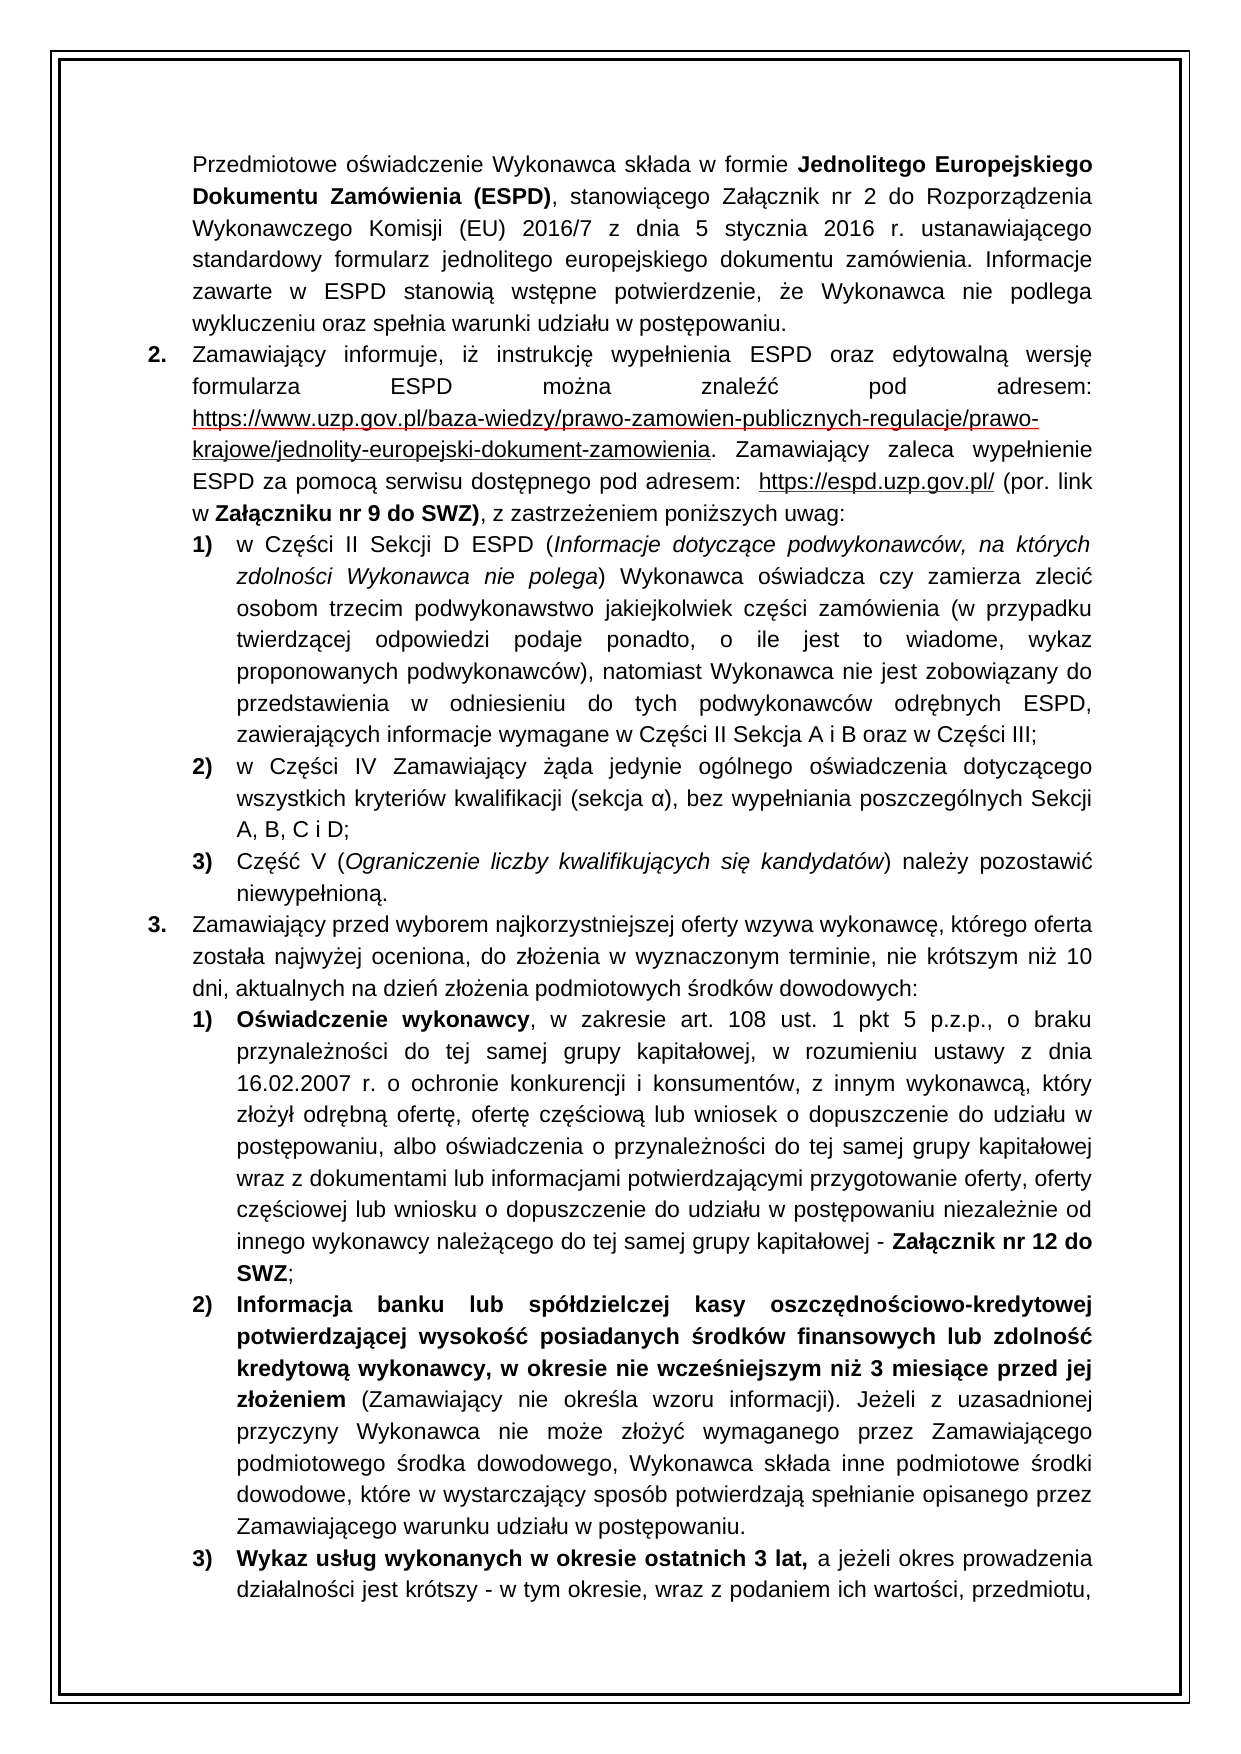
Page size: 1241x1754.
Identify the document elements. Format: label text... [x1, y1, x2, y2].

text 2. Zamawiający informuje, iż instrukcję wypełnienia ESPD oraz edytowalną wersję formularza ESPD można znaleźć pod adresem: https://www.uzp.gov.pl/baza-wiedzy/prawo-zamowien-publicznych-regulacje/prawo-krajowe/jednolity-europejski-dokument-zamowienia. Zamawiający zaleca wypełnienie ESPD za pomocą serwisu dostępnego pod adresem: https://espd.uzp.gov.pl/ (por. link w Załączniku nr 9 do SWZ), z zastrzeżeniem poniższych uwag: [148, 338, 1093, 528]
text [148, 148, 1093, 338]
text 3. Zamawiający przed wyborem najkorzystniejszej oferty wzywa wykonawcę, którego oferta została najwyżej oceniona, do złożenia w wyznaczonym terminie, nie krótszym niż 10 dni, aktualnych na dzień złożenia podmiotowych środków dowodowych: [148, 908, 1093, 1003]
text 2) w Części IV Zamawiający żąda jedynie ogólnego oświadczenia dotyczącego wszystkich kryteriów kwalifikacji (sekcja α), bez wypełniania poszczególnych Sekcji A, B, C i D; [192, 749, 1093, 844]
text 1) w Części II Sekcji D ESPD (Informacje dotyczące podwykonawców, na których zdolności Wykonawca nie polega) Wykonawca oświadcza czy zamierza zlecić osobom trzecim podwykonawstwo jakiejkolwiek części zamówienia (w przypadku twierdzącej odpowiedzi podaje ponadto, o ile jest to wiadome, wykaz proponowanych podwykonawców), natomiast Wykonawca nie jest zobowiązany do przedstawienia w odniesieniu do tych podwykonawców odrębnych ESPD, zawierających informacje wymagane w Części II Sekcja A i B oraz w Części III; [192, 528, 1093, 749]
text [192, 1541, 1093, 1604]
text 3) Część V (Ograniczenie liczby kwalifikujących się kandydatów) należy pozostawić niewypełnioną. [192, 844, 1093, 908]
text 1) Oświadczenie wykonawcy, w zakresie art. 108 ust. 1 pkt 5 p.z.p., o braku przynależności do tej samej grupy kapitałowej, w rozumieniu ustawy z dnia 16.02.2007 r. o ochronie konkurencji i konsumentów, z innym wykonawcą, który złożył odrębną ofertę, ofertę częściową lub wniosek o dopuszczenie do udziału w postępowaniu, albo oświadczenia o przynależności do tej samej grupy kapitałowej wraz z dokumentami lub informacjami potwierdzającymi przygotowanie oferty, oferty częściowej lub wniosku o dopuszczenie do udziału w postępowaniu niezależnie od innego wykonawcy należącego do tej samej grupy kapitałowej - Załącznik nr 12 do SWZ; [192, 1003, 1093, 1288]
text 2) Informacja banku lub spółdzielczej kasy oszczędnościowo-kredytowej potwierdzającej wysokość posiadanych środków finansowych lub zdolność kredytową wykonawcy, w okresie nie wcześniejszym niż 3 miesiące przed jej złożeniem (Zamawiający nie określa wzoru informacji). Jeżeli z uzasadnionej przyczyny Wykonawca nie może złożyć wymaganego przez Zamawiającego podmiotowego środka dowodowego, Wykonawca składa inne podmiotowe środki dowodowe, które w wystarczający sposób potwierdzają spełnianie opisanego przez Zamawiającego warunku udziału w postępowaniu. [192, 1288, 1093, 1541]
